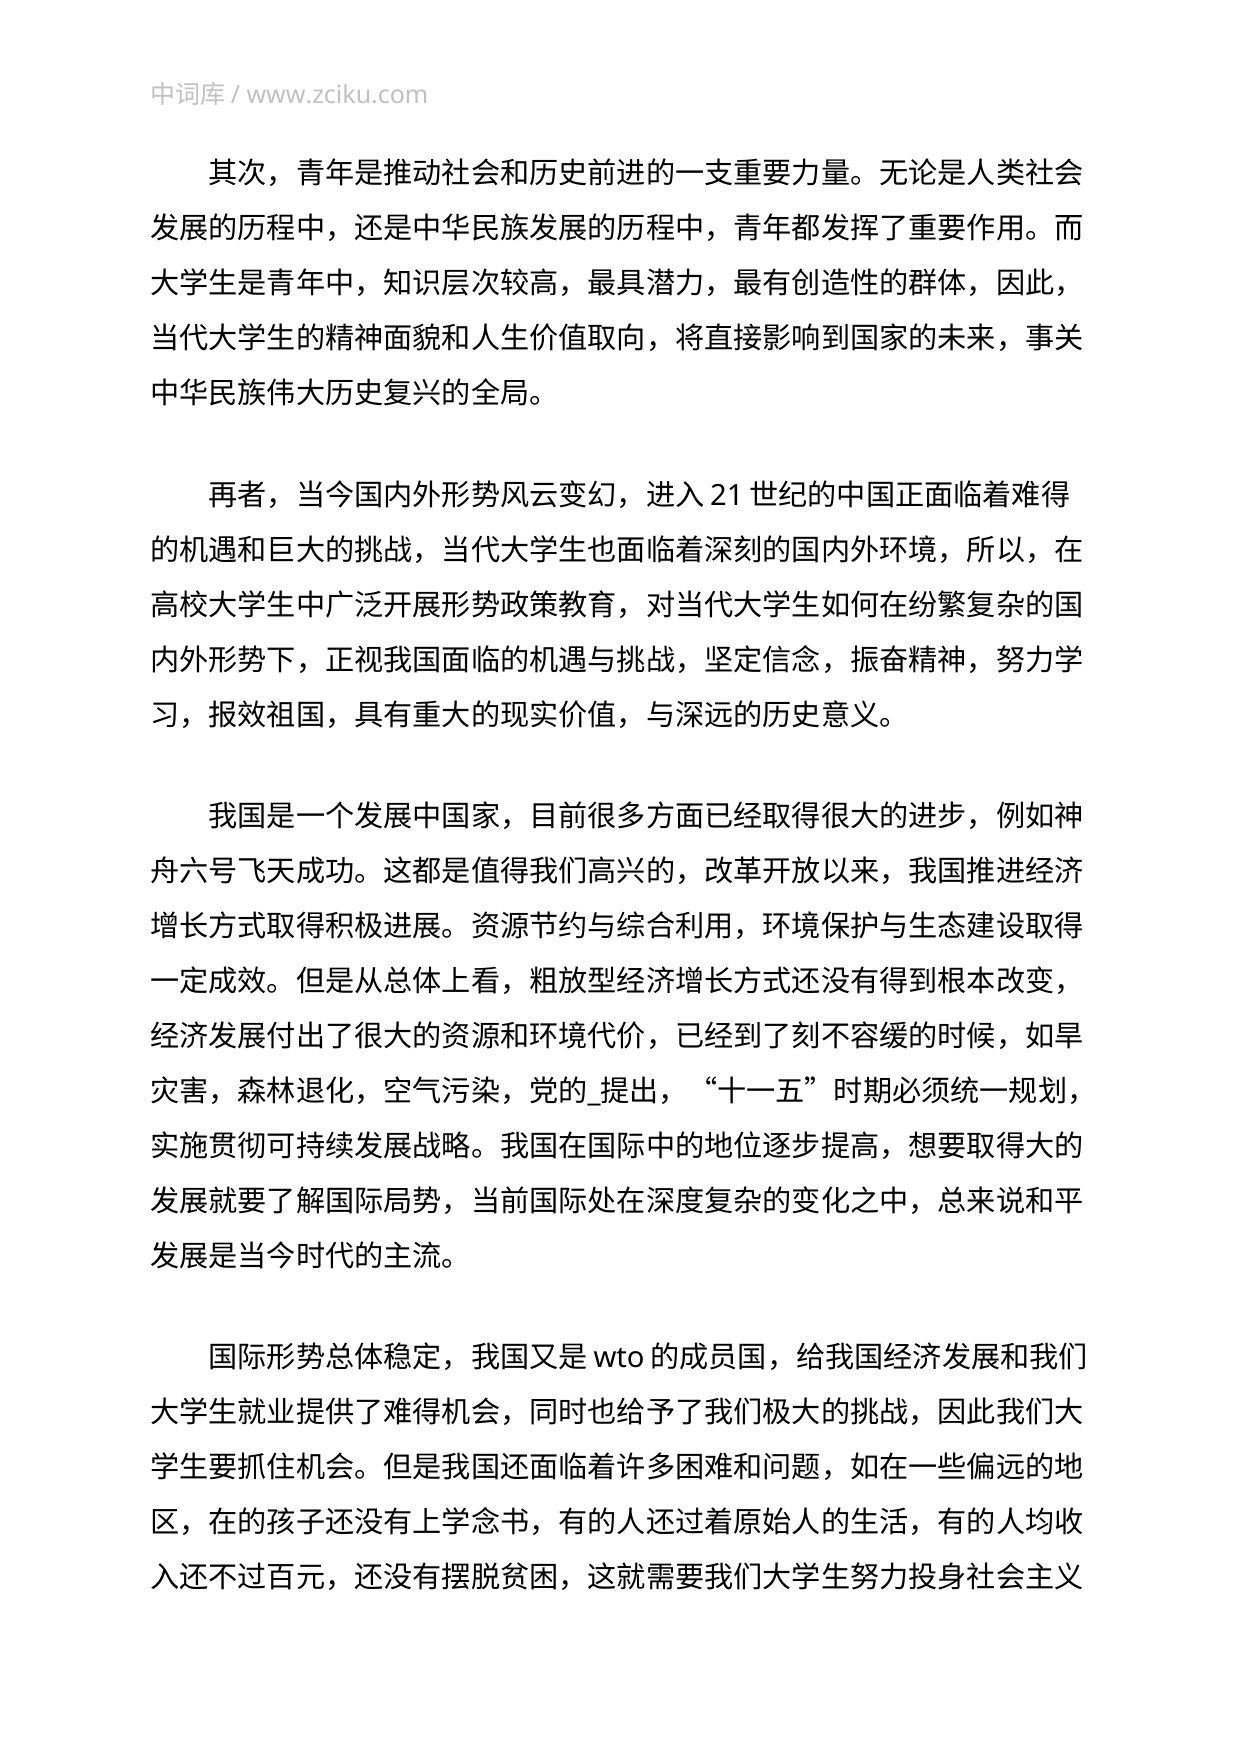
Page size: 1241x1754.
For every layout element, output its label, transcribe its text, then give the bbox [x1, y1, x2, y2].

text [150, 1334, 1090, 1596]
text 我国是一个发展中国家，目前很多方面已经取得很大的进步，例如神舟六号飞天成功。这都是值得我们高兴的，改革开放以来，我国推进经济增长方式取得积极进展。资源节约与综合利用，环境保护与生态建设取得一定成效。但是从总体上看，粗放型经济增长方式还没有得到根本改变，经济发展付出了很大的资源和环境代价，已经到了刻不容缓的时候，如旱灾害，森林退化，空气污染，党的_提出，“十一五”时期必须统一规划，实施贯彻可持续发展战略。我国在国际中的地位逐步提高，想要取得大的发展就要了解国际局势，当前国际处在深度复杂的变化之中，总来说和平发展是当今时代的主流。 [150, 793, 1090, 1274]
text 再者，当今国内外形势风云变幻，进入21世纪的中国正面临着难得的机遇和巨大的挑战，当代大学生也面临着深刻的国内外环境，所以，在高校大学生中广泛开展形势政策教育，对当代大学生如何在纷繁复杂的国内外形势下，正视我国面临的机遇与挑战，坚定信念，振奋精神，努力学习，报效祖国，具有重大的现实价值，与深远的历史意义。 [150, 471, 1090, 733]
text 其次，青年是推动社会和历史前进的一支重要力量。无论是人类社会发展的历程中，还是中华民族发展的历程中，青年都发挥了重要作用。而大学生是青年中，知识层次较高，最具潜力，最有创造性的群体，因此，当代大学生的精神面貌和人生价值取向，将直接影响到国家的未来，事关中华民族伟大历史复兴的全局。 [150, 150, 1090, 412]
